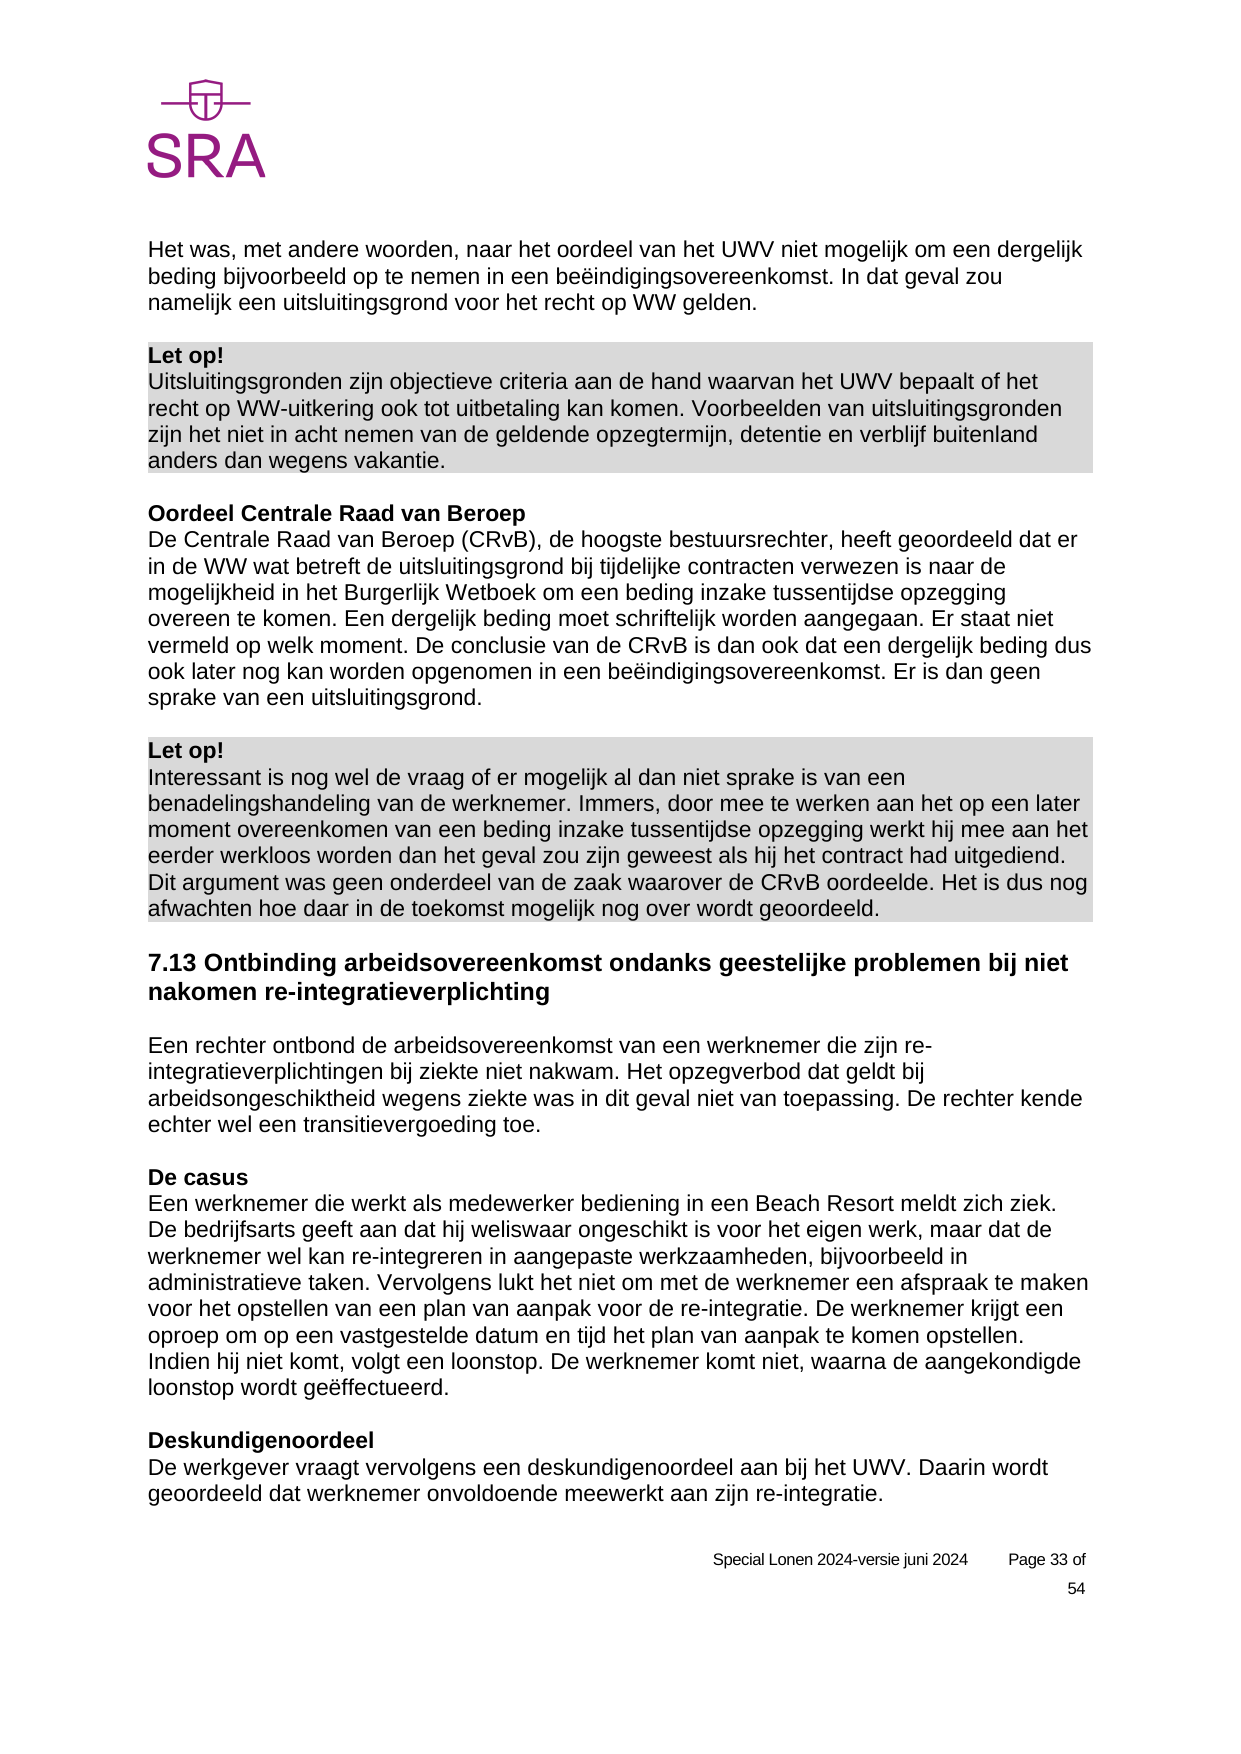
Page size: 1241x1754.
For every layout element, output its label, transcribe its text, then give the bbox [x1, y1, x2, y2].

picture [147, 79, 266, 178]
text De casus Een werknemer die werkt als medewerker bediening in een Beach Resort meldt zich ziek. De bedrijfsarts geeft aan dat hij weliswaar ongeschikt is voor het eigen werk, maar dat de werknemer wel kan re-integreren in aangepaste werkzaamheden, bijvoorbeeld in administratieve taken. Vervolgens lukt het niet om met de werknemer een afspraak te maken voor het opstellen van een plan van aanpak voor de re-integratie. De werknemer krijgt een oproep om op een vastgestelde datum en tijd het plan van aanpak te komen opstellen. Indien hij niet komt, volgt een loonstop. De werknemer komt niet, waarna de aangekondigde loonstop wordt geëffectueerd. [148, 1163, 1093, 1401]
text De Centrale Raad van Beroep (CRvB), de hoogste bestuursrechter, heeft geoordeeld dat er in de WW wat betreft de uitsluitingsgrond bij tijdelijke contracten verwezen is naar de mogelijkheid in het Burgerlijk Wetboek om een beding inzake tussentijdse opzegging overeen te komen. Een dergelijk beding moet schriftelijk worden aangegaan. Er staat niet vermeld op welk moment. De conclusie van de CRvB is dan ook dat een dergelijk beding dus ook later nog kan worden opgenomen in een beëindigingsovereenkomst. Er is dan geen sprake van een uitsluitingsgrond. [148, 526, 1093, 711]
subtitle Ontbinding arbeidsovereenkomst ondanks geestelijke problemen bij niet nakomen re-integratieverplichting [148, 948, 1093, 1005]
text Let op! Interessant is nog wel de vraag of er mogelijk al dan niet sprake is van een benadelingshandeling van de werknemer. Immers, door mee te werken aan het op een later moment overeenkomen van een beding inzake tussentijdse opzegging werkt hij mee aan het eerder werkloos worden dan het geval zou zijn geweest als hij het contract had uitgediend. Dit argument was geen onderdeel van de zaak waarover de CRvB oordeelde. Het is dus nog afwachten hoe daar in de toekomst mogelijk nog over wordt geoordeeld. [148, 737, 1093, 922]
text Een rechter ontbond de arbeidsovereenkomst van een werknemer die zijn re-integratieverplichtingen bij ziekte niet nakwam. Het opzegverbod dat geldt bij arbeidsongeschiktheid wegens ziekte was in dit geval niet van toepassing. De rechter kende echter wel een transitievergoeding toe. [148, 1032, 1093, 1137]
text Let op! Uitsluitingsgronden zijn objectieve criteria aan de hand waarvan het UWV bepaalt of het recht op WW-uitkering ook tot uitbetaling kan komen. Voorbeelden van uitsluitingsgronden zijn het niet in acht nemen van de geldende opzegtermijn, detentie en verblijf buitenland anders dan wegens vakantie. [148, 342, 1093, 473]
text Het was, met andere woorden, naar het oordeel van het UWV niet mogelijk om een dergelijk beding bijvoorbeeld op te nemen in een beëindigingsovereenkomst. In dat geval zou namelijk een uitsluitingsgrond voor het recht op WW gelden. [148, 236, 1093, 315]
text Oordeel Centrale Raad van Beroep [148, 500, 1093, 526]
text Deskundigenoordeel De werkgever vraagt vervolgens een deskundigenoordeel aan bij het UWV. Daarin wordt geoordeeld dat werknemer onvoldoende meewerkt aan zijn re-integratie. [148, 1427, 1093, 1506]
